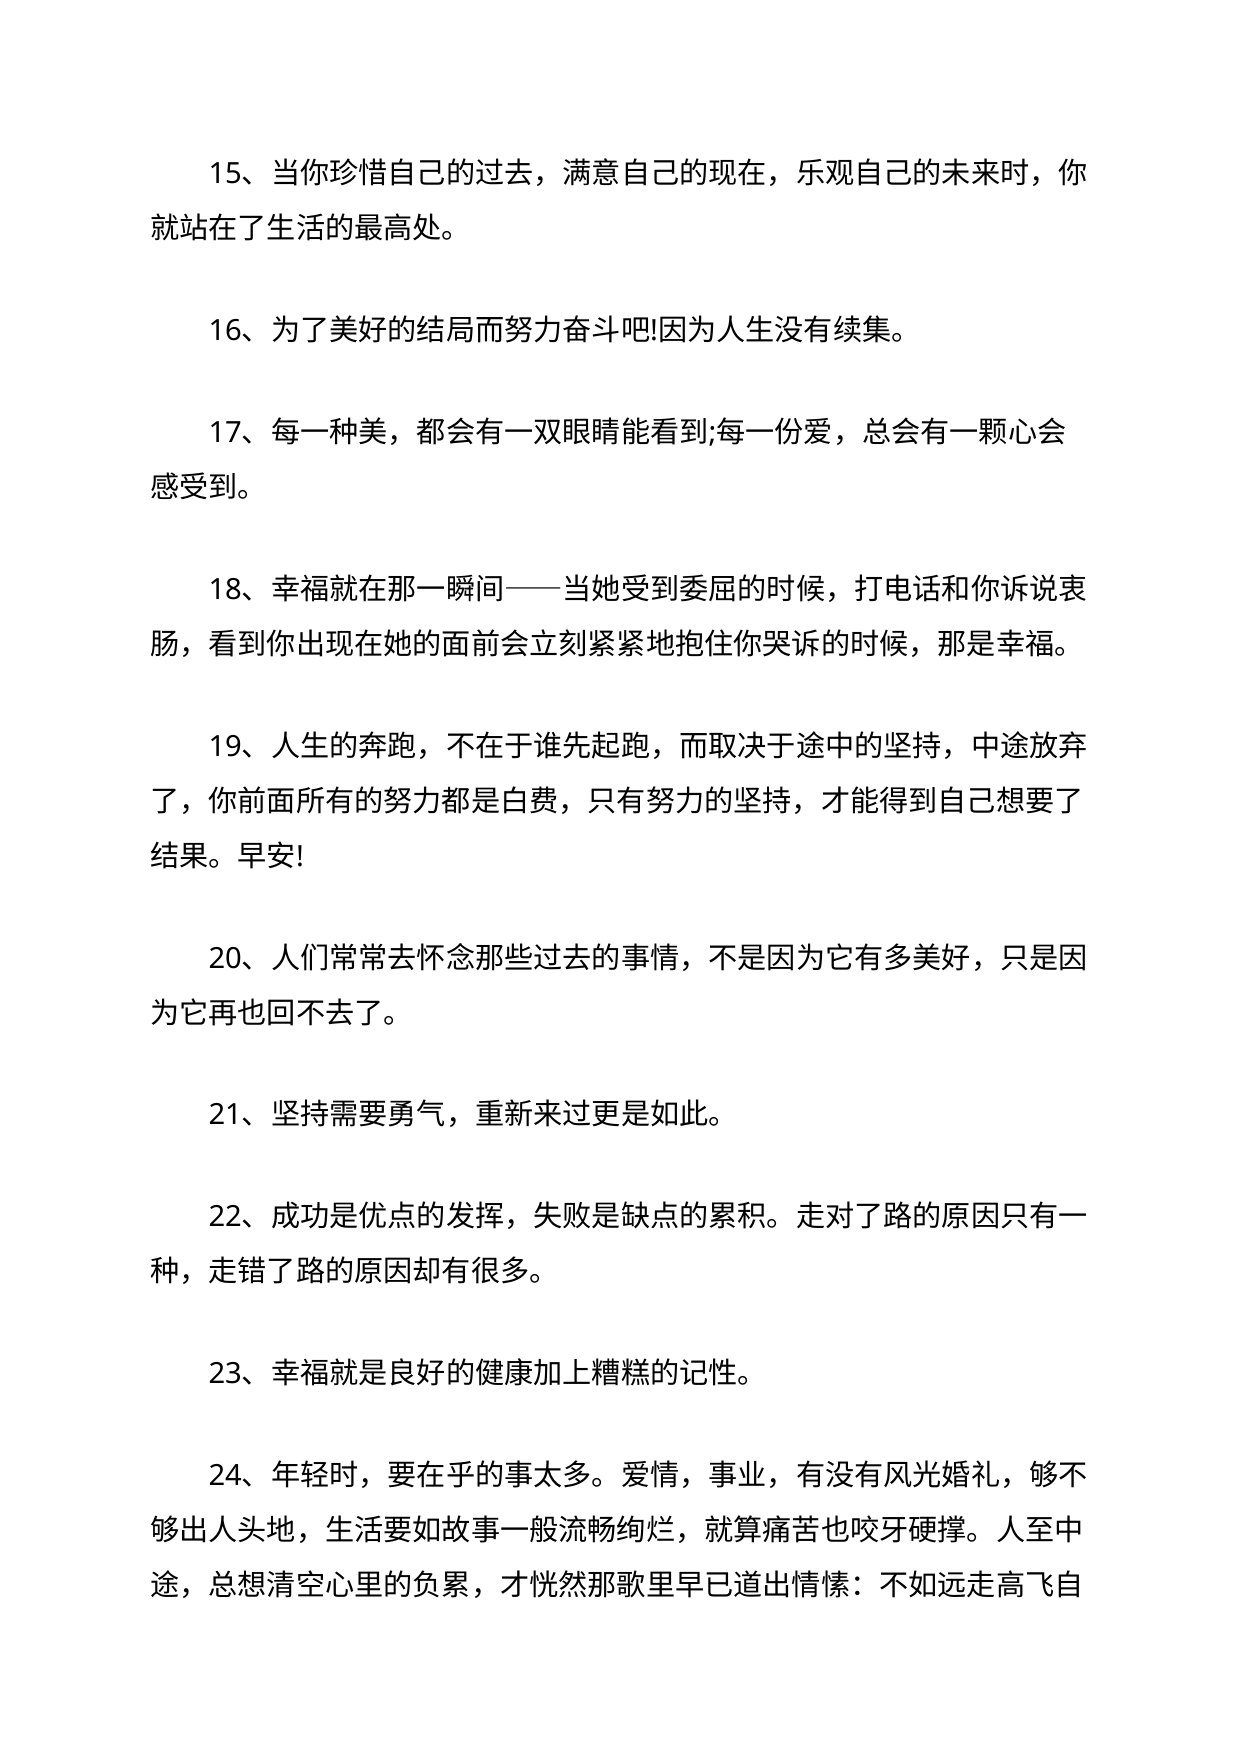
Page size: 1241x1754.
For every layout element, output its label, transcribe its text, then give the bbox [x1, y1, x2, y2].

text 19、人生的奔跑，不在于谁先起跑，而取决于途中的坚持，中途放弃了，你前面所有的努力都是白费，只有努力的坚持，才能得到自己想要了结果。早安! [150, 722, 1090, 874]
text 20、人们常常去怀念那些过去的事情，不是因为它有多美好，只是因为它再也回不去了。 [150, 934, 1090, 1031]
text 23、幸福就是良好的健康加上糟糕的记性。 [150, 1350, 1090, 1392]
text 15、当你珍惜自己的过去，满意自己的现在，乐观自己的未来时，你就站在了生活的最高处。 [150, 150, 1090, 247]
text 16、为了美好的结局而努力奋斗吧!因为人生没有续集。 [150, 307, 1090, 349]
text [150, 1452, 1090, 1604]
text 17、每一种美，都会有一双眼睛能看到;每一份爱，总会有一颗心会感受到。 [150, 409, 1090, 506]
text 22、成功是优点的发挥，失败是缺点的累积。走对了路的原因只有一种，走错了路的原因却有很多。 [150, 1193, 1090, 1290]
text 18、幸福就在那一瞬间——当她受到委屈的时候，打电话和你诉说衷肠，看到你出现在她的面前会立刻紧紧地抱住你哭诉的时候，那是幸福。 [150, 566, 1090, 663]
text 21、坚持需要勇气，重新来过更是如此。 [150, 1091, 1090, 1133]
